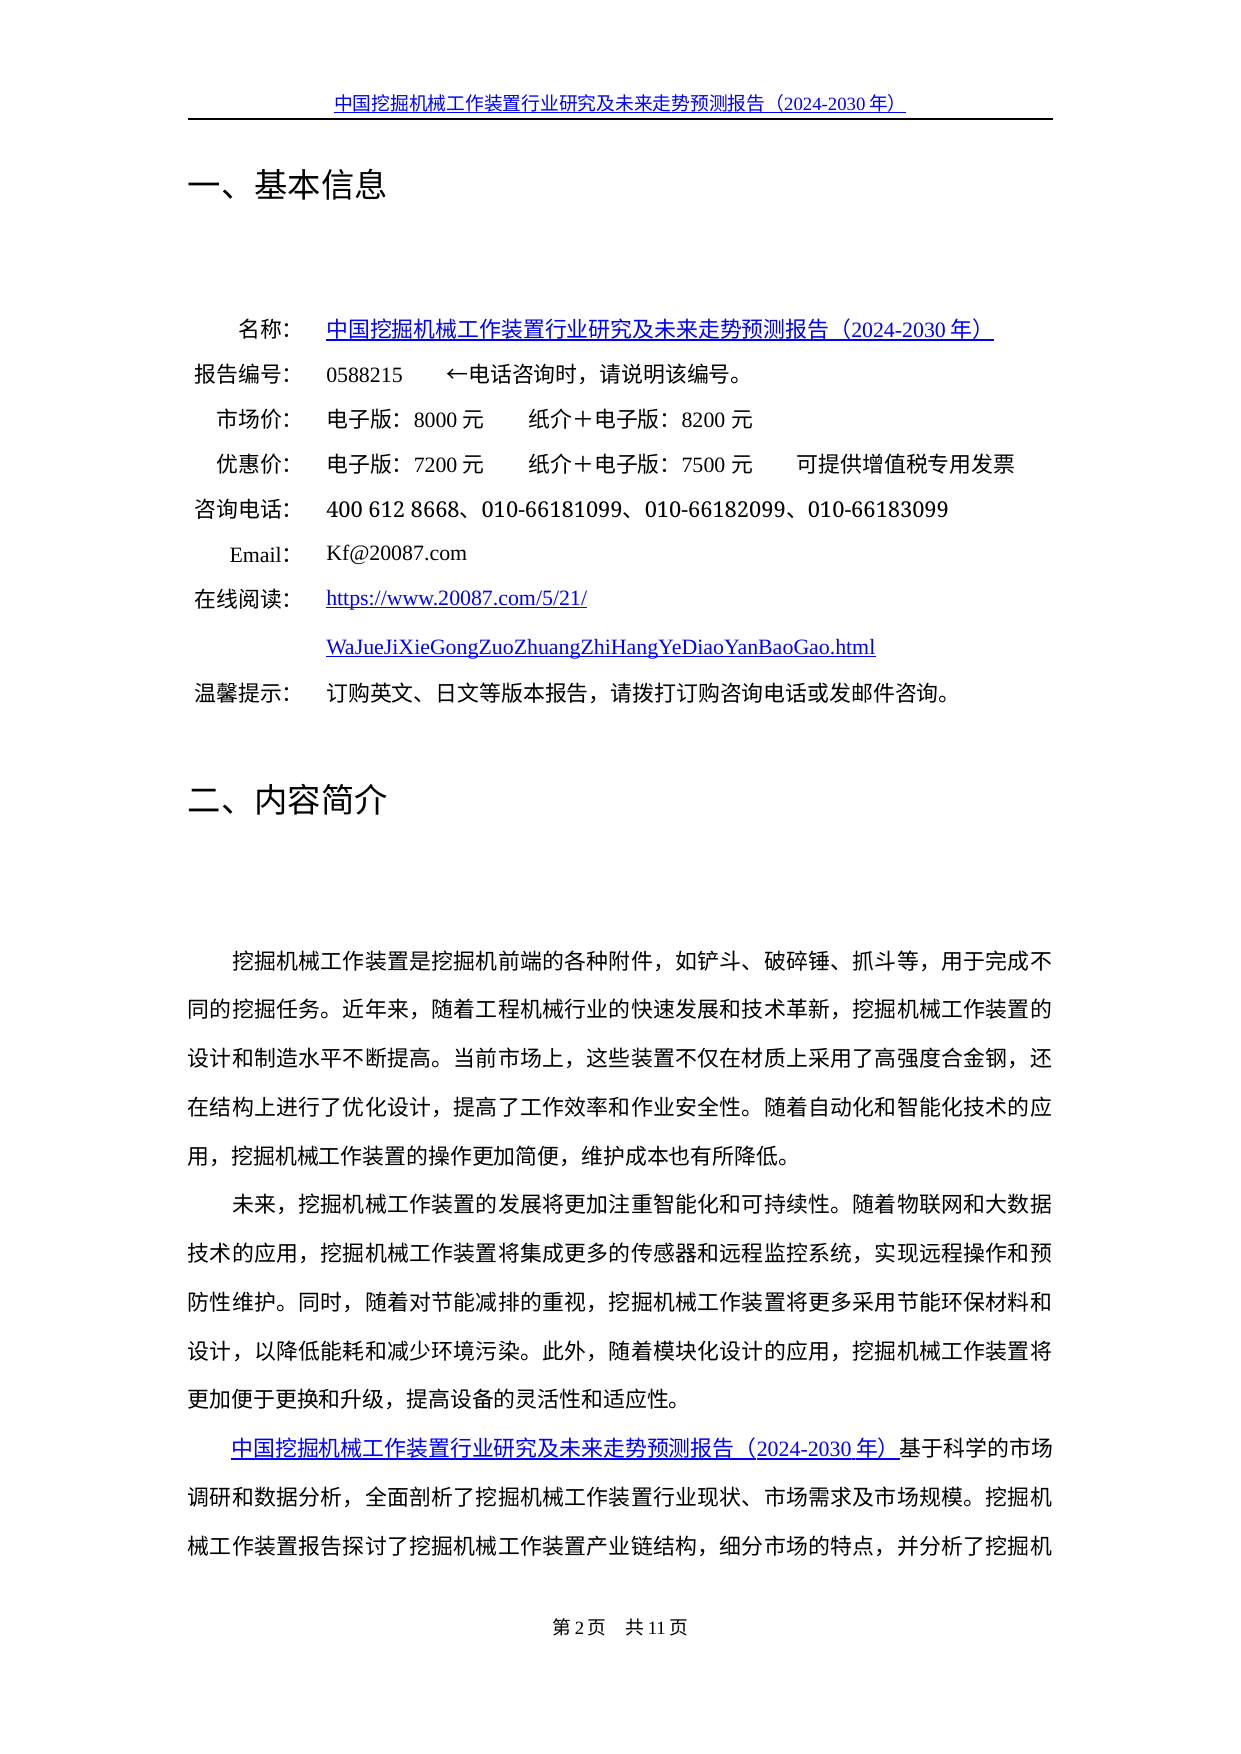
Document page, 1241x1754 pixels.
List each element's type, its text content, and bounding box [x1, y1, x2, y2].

table_cell Email： [167, 537, 315, 582]
table_header 名称： [167, 312, 315, 357]
title 二、内容简介 [187, 766, 1053, 831]
table_cell 订购英文、日文等版本报告，请拨打订购咨询电话或发邮件咨询。 [315, 675, 1073, 720]
table_cell 市场价： [167, 402, 315, 447]
table_cell 温馨提示： [167, 675, 315, 720]
table_cell 报告编号： [167, 357, 315, 402]
table_cell 400 612 8668、010-66181099、010-66182099、010-66183099 [315, 492, 1073, 537]
table_cell 在线阅读： [167, 582, 315, 675]
title 一、基本信息 [187, 150, 1053, 215]
table_cell 0588215 ←电话咨询时，请说明该编号。 [315, 357, 1073, 402]
table_cell 电子版：8000 元 纸介＋电子版：8200 元 [315, 402, 1073, 447]
table_cell 电子版：7200 元 纸介＋电子版：7500 元 可提供增值税专用发票 [315, 447, 1073, 492]
table_cell 优惠价： [167, 447, 315, 492]
table_cell [315, 582, 1073, 675]
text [187, 943, 1053, 1561]
table_cell 咨询电话： [167, 492, 315, 537]
table_cell Kf@20087.com [315, 537, 1073, 582]
table_header 中国挖掘机械工作装置行业研究及未来走势预测报告（2024-2030年） [315, 312, 1073, 357]
